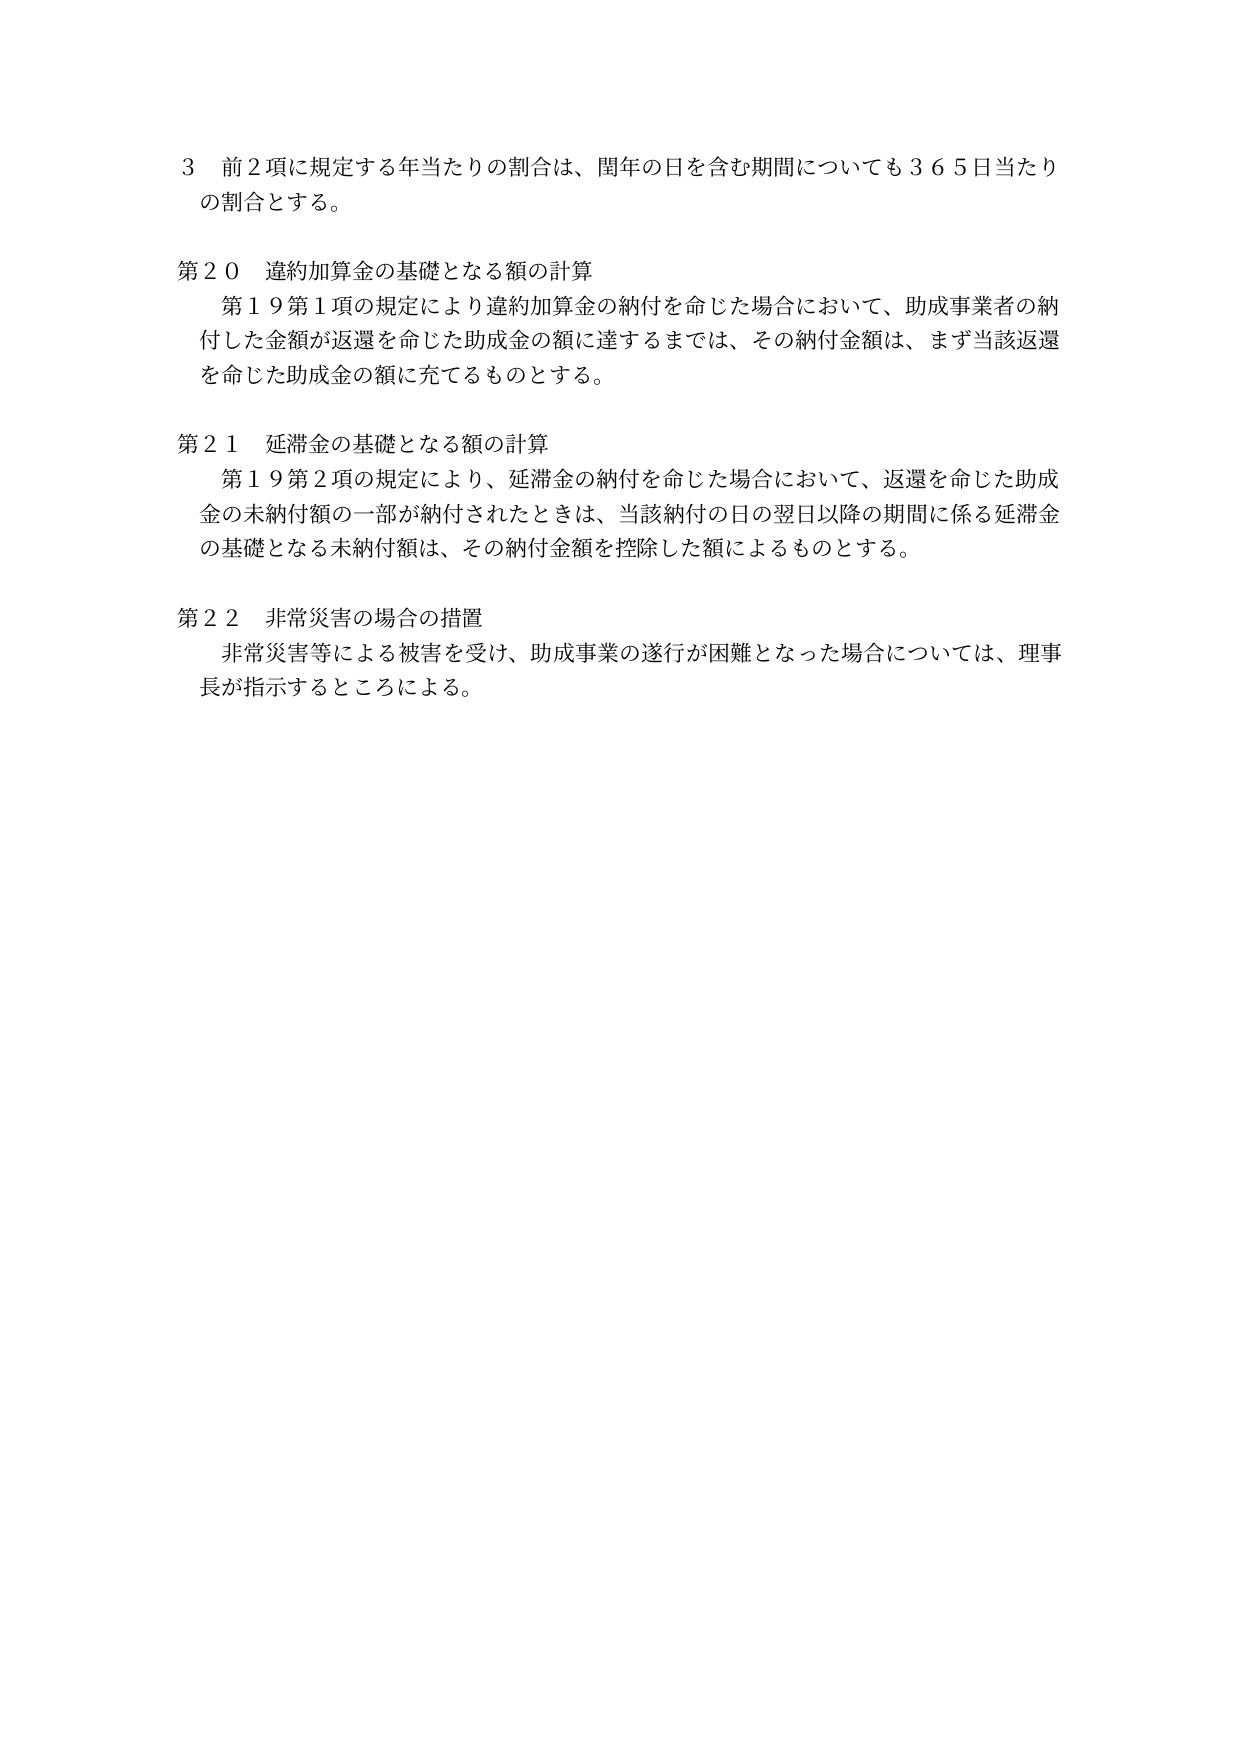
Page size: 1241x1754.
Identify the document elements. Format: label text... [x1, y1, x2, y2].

text 非常災害等による被害を受け、助成事業の遂行が困難となった場合については、理事長が指示するところによる。 [199, 634, 1063, 703]
text 第２１ 延滞金の基礎となる額の計算 [177, 426, 1063, 461]
text 第２２ 非常災害の場合の措置 [177, 599, 1063, 634]
text 第２０ 違約加算金の基礎となる額の計算 [177, 253, 1063, 287]
text ３ 前２項に規定する年当たりの割合は、閏年の日を含む期間についても３６５日当たりの割合とする。 [177, 148, 1063, 218]
text 第１９第１項の規定により違約加算金の納付を命じた場合において、助成事業者の納付した金額が返還を命じた助成金の額に達するまでは、その納付金額は、まず当該返還を命じた助成金の額に充てるものとする。 [199, 287, 1063, 391]
text 第１９第２項の規定により、延滞金の納付を命じた場合において、返還を命じた助成金の未納付額の一部が納付されたときは、当該納付の日の翌日以降の期間に係る延滞金の基礎となる未納付額は、その納付金額を控除した額によるものとする。 [199, 461, 1063, 565]
